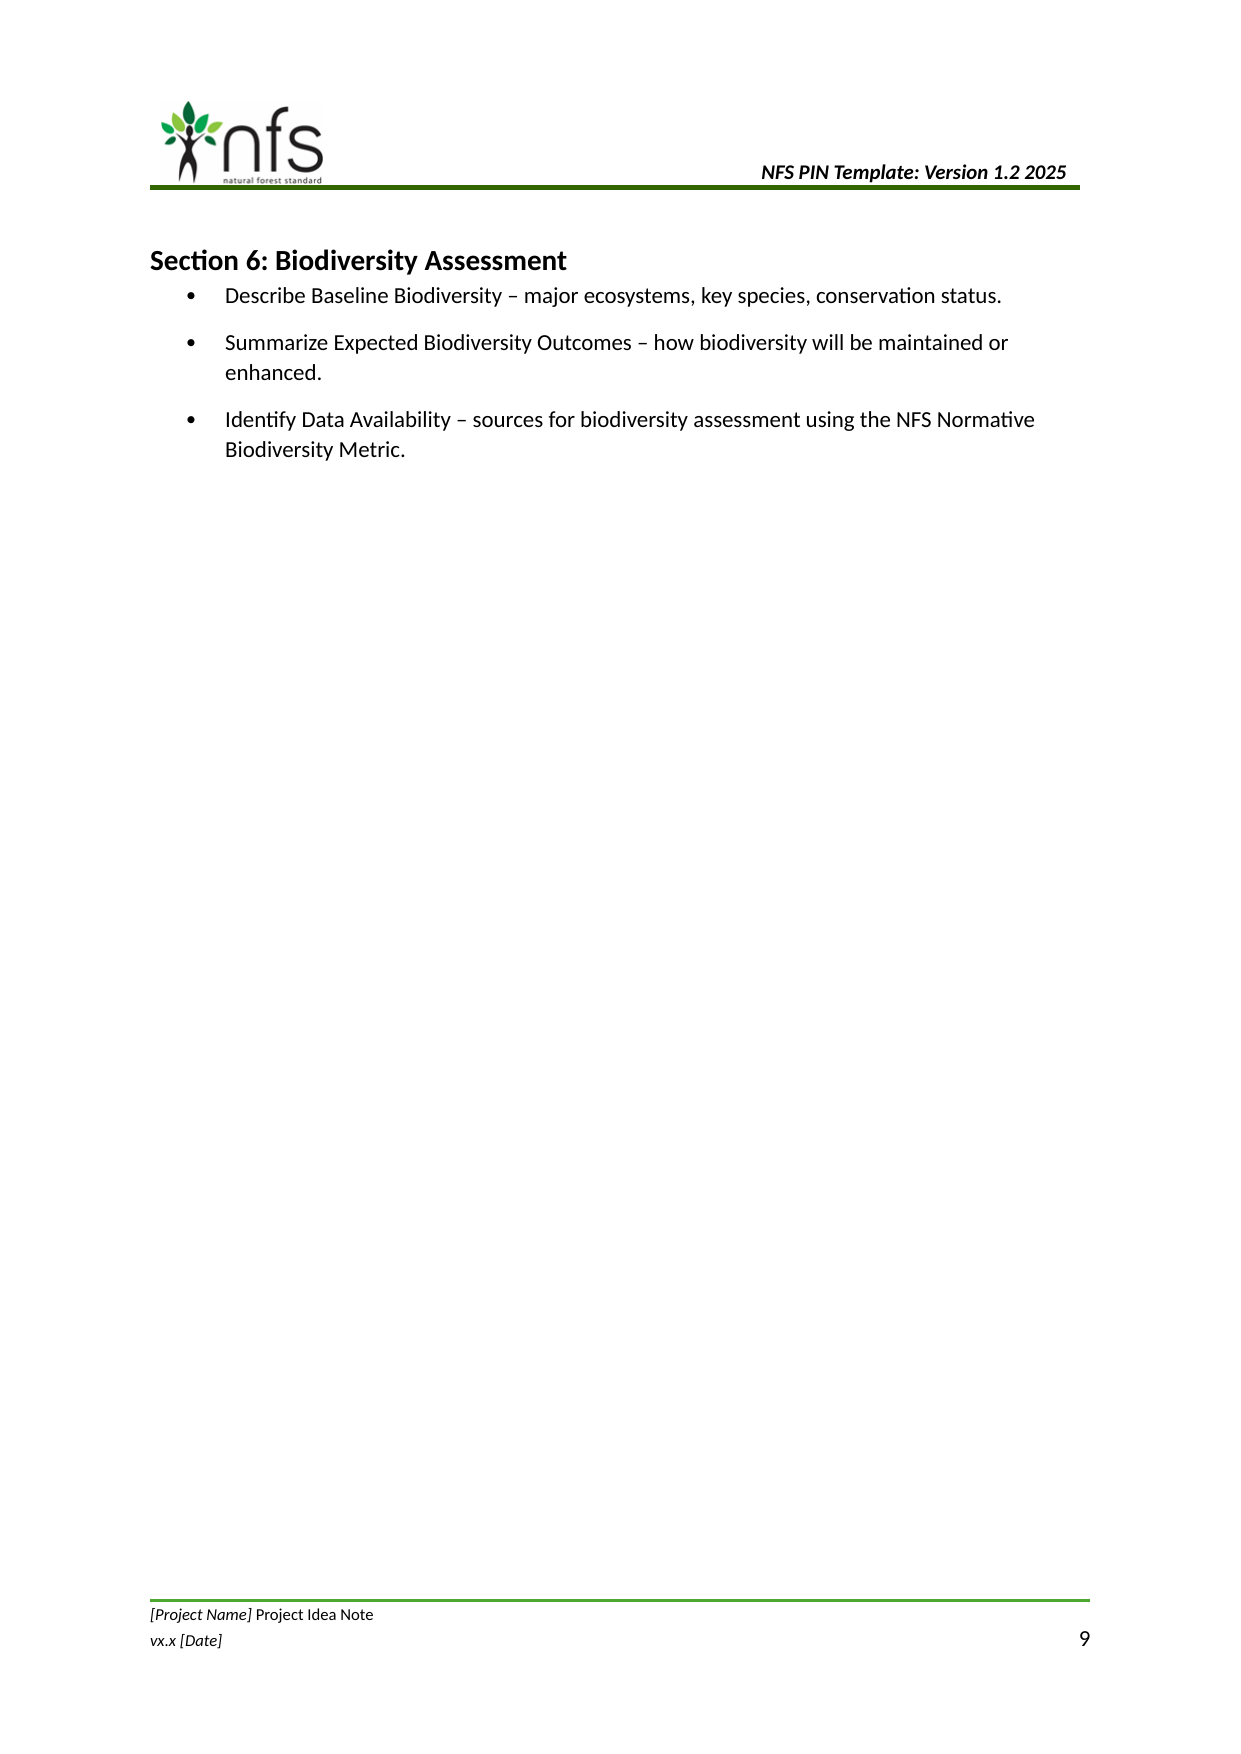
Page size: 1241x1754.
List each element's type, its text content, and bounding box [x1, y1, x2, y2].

picture [161, 101, 324, 185]
list Describe Baseline Biodiversity – major ecosystems, key species, conservation status. [187, 281, 1090, 309]
list Identify Data Availability – sources for biodiversity assessment using the NFS Normative Biodiversity Metric. [187, 405, 1090, 463]
list Summarize Expected Biodiversity Outcomes – how biodiversity will be maintained or enhanced. [187, 328, 1090, 386]
subtitle Section 6: Biodiversity Assessment [150, 242, 1090, 278]
